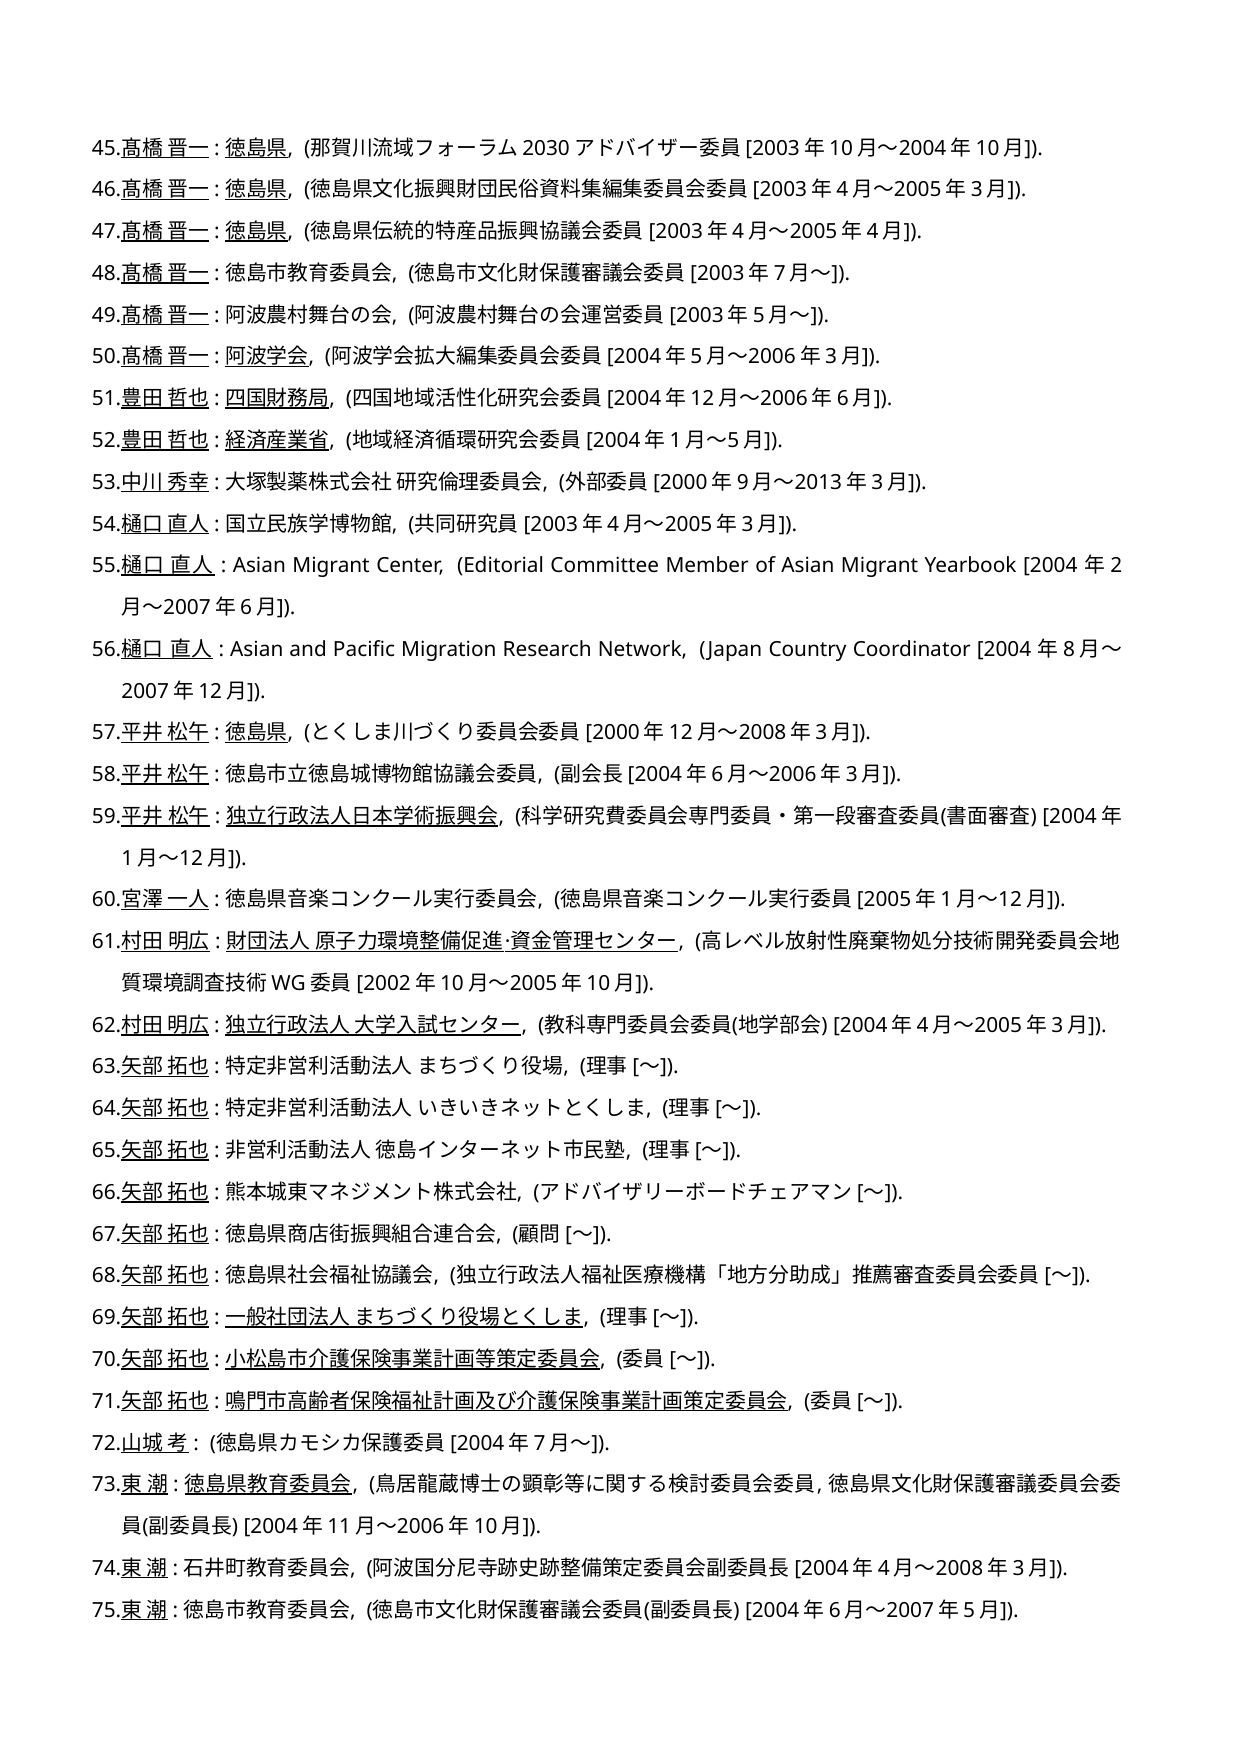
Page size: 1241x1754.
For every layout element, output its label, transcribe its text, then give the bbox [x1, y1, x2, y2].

list 矢部 拓也 : 徳島県社会福祉協議会, (独立行政法人福祉医療機構「地方分助成」推薦審査委員会委員 [〜]). [92, 1253, 1122, 1295]
list 矢部 拓也 : 小松島市介護保険事業計画等策定委員会, (委員 [〜]). [92, 1336, 1122, 1378]
list 矢部 拓也 : 徳島県商店街振興組合連合会, (顧問 [〜]). [92, 1211, 1122, 1253]
list 矢部 拓也 : 特定非営利活動法人 まちづくり役場, (理事 [〜]). [92, 1044, 1122, 1086]
list 平井 松午 : 独立行政法人日本学術振興会, (科学研究費委員会専門委員・第一段審査委員(書面審査) [2004年1月〜12月]). [92, 793, 1122, 877]
list 樋口 直人 : Asian Migrant Center, (Editorial Committee Member of Asian Migrant Yearbook [2004年2月〜2007年6月]). [92, 543, 1122, 626]
list 矢部 拓也 : 非営利活動法人 徳島インターネット市民塾, (理事 [〜]). [92, 1128, 1122, 1169]
list 矢部 拓也 : 特定非営利活動法人 いきいきネットとくしま, (理事 [〜]). [92, 1086, 1122, 1128]
list 東 潮 : 石井町教育委員会, (阿波国分尼寺跡史跡整備策定委員会副委員長 [2004年4月〜2008年3月]). [92, 1545, 1122, 1587]
list 髙橋 晋一 : 阿波農村舞台の会, (阿波農村舞台の会運営委員 [2003年5月〜]). [92, 292, 1122, 334]
list 東 潮 : 徳島県教育委員会, (鳥居龍蔵博士の顕彰等に関する検討委員会委員, 徳島県文化財保護審議委員会委員(副委員長) [2004年11月〜2006年10月]). [92, 1462, 1122, 1545]
list 樋口 直人 : 国立民族学博物館, (共同研究員 [2003年4月〜2005年3月]). [92, 501, 1122, 543]
list 山城 考 : (徳島県カモシカ保護委員 [2004年7月〜]). [92, 1420, 1122, 1462]
list 矢部 拓也 : 鳴門市高齢者保険福祉計画及び介護保険事業計画策定委員会, (委員 [〜]). [92, 1378, 1122, 1420]
list 髙橋 晋一 : 徳島県, (徳島県文化振興財団民俗資料集編集委員会委員 [2003年4月〜2005年3月]). [92, 167, 1122, 209]
list 矢部 拓也 : 一般社団法人 まちづくり役場とくしま, (理事 [〜]). [92, 1295, 1122, 1336]
list 矢部 拓也 : 熊本城東マネジメント株式会社, (アドバイザリーボードチェアマン [〜]). [92, 1169, 1122, 1211]
list 東 潮 : 徳島市教育委員会, (徳島市文化財保護審議会委員(副委員長) [2004年6月〜2007年5月]). [92, 1587, 1122, 1629]
list 髙橋 晋一 : 阿波学会, (阿波学会拡大編集委員会委員 [2004年5月〜2006年3月]). [92, 334, 1122, 376]
list 宮澤 一人 : 徳島県音楽コンクール実行委員会, (徳島県音楽コンクール実行委員 [2005年1月〜12月]). [92, 877, 1122, 919]
list 平井 松午 : 徳島市立徳島城博物館協議会委員, (副会長 [2004年6月〜2006年3月]). [92, 752, 1122, 793]
list 髙橋 晋一 : 徳島県, (徳島県伝統的特産品振興協議会委員 [2003年4月〜2005年4月]). [92, 209, 1122, 250]
list 樋口 直人 : Asian and Pacific Migration Research Network, (Japan Country Coordinator [2004年8月〜2007年12月]). [92, 626, 1122, 710]
list 髙橋 晋一 : 徳島県, (那賀川流域フォーラム2030アドバイザー委員 [2003年10月〜2004年10月]). [92, 125, 1122, 167]
list 平井 松午 : 徳島県, (とくしま川づくり委員会委員 [2000年12月〜2008年3月]). [92, 710, 1122, 752]
list 豊田 哲也 : 経済産業省, (地域経済循環研究会委員 [2004年1月〜5月]). [92, 417, 1122, 459]
list 村田 明広 : 財団法人 原子力環境整備促進·資金管理センター, (高レベル放射性廃棄物処分技術開発委員会地質環境調査技術WG委員 [2002年10月〜2005年10月]). [92, 919, 1122, 1002]
list 豊田 哲也 : 四国財務局, (四国地域活性化研究会委員 [2004年12月〜2006年6月]). [92, 376, 1122, 417]
list 髙橋 晋一 : 徳島市教育委員会, (徳島市文化財保護審議会委員 [2003年7月〜]). [92, 250, 1122, 292]
list 中川 秀幸 : 大塚製薬株式会社 研究倫理委員会, (外部委員 [2000年9月〜2013年3月]). [92, 459, 1122, 501]
list 村田 明広 : 独立行政法人 大学入試センター, (教科専門委員会委員(地学部会) [2004年4月〜2005年3月]). [92, 1002, 1122, 1044]
